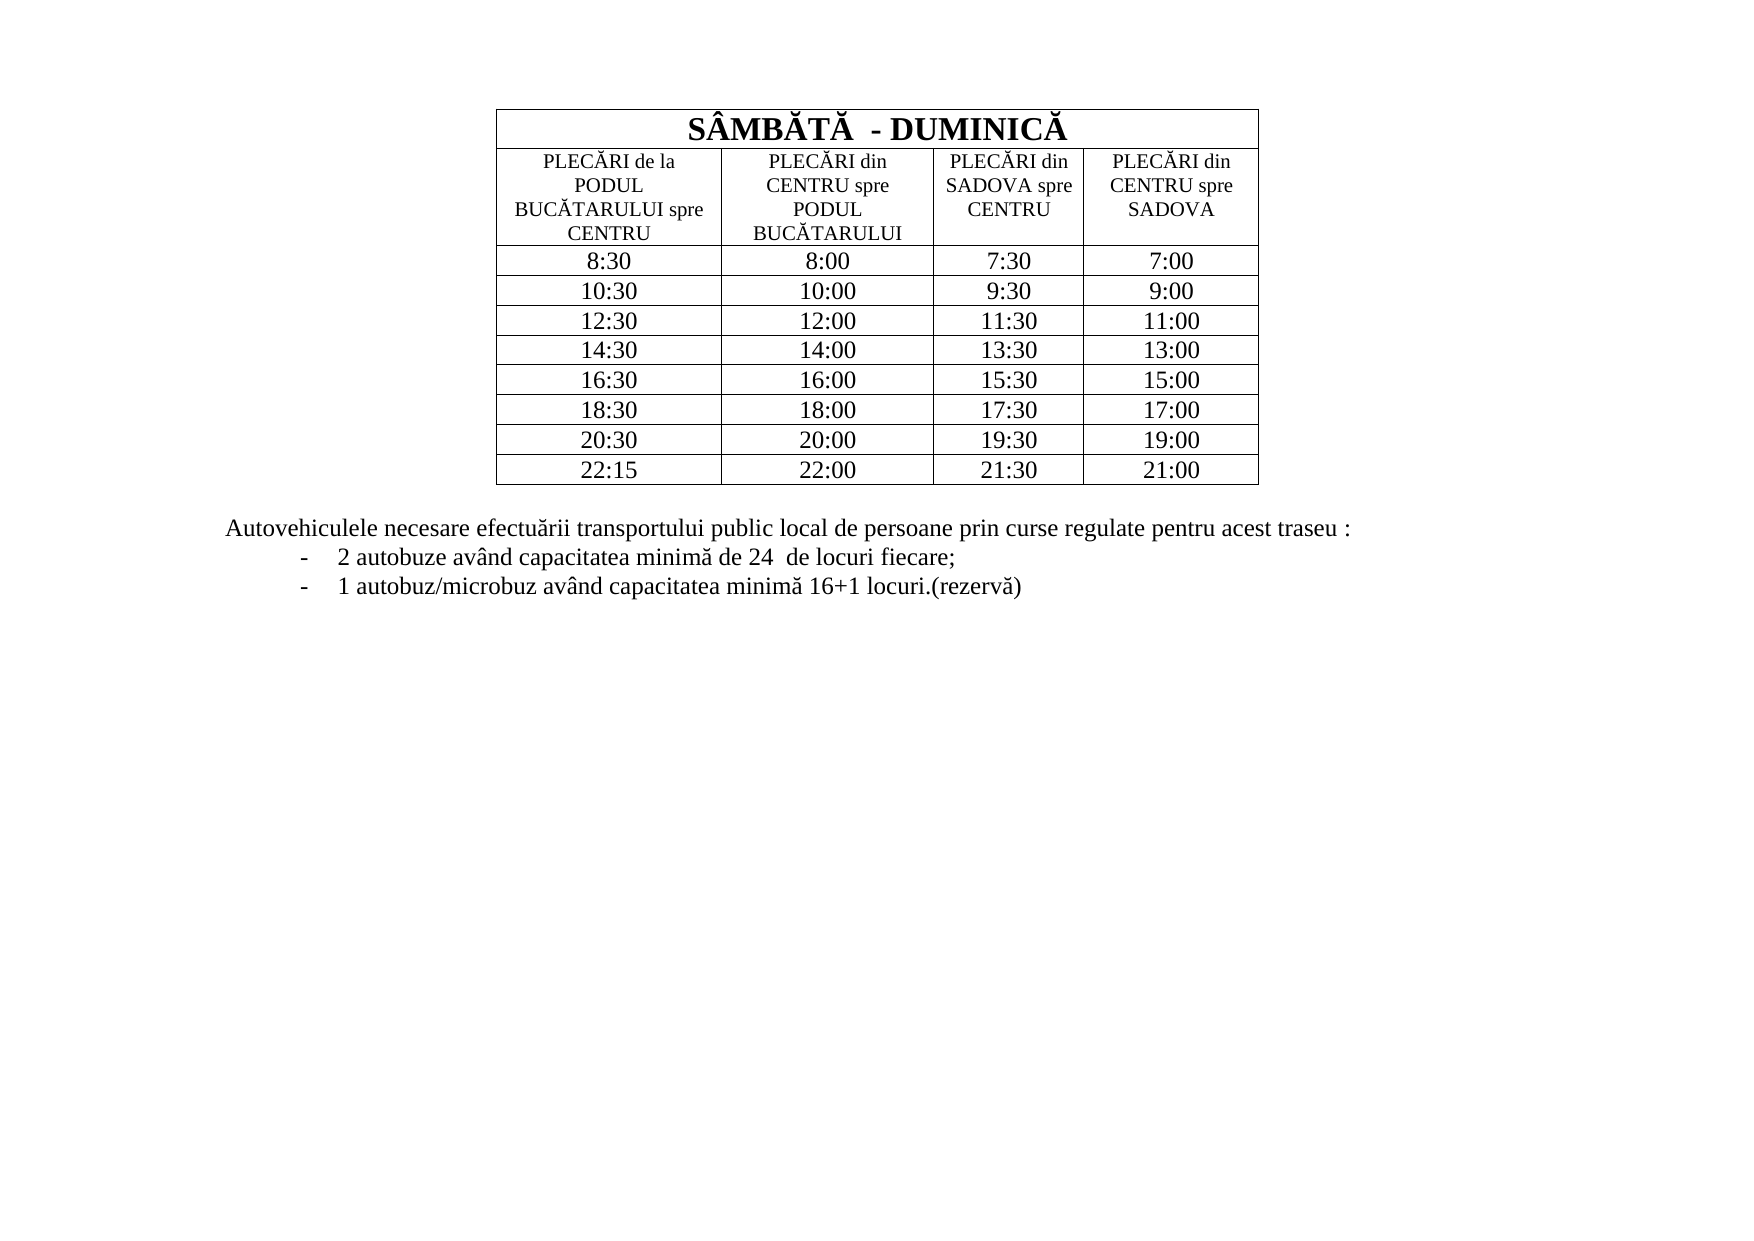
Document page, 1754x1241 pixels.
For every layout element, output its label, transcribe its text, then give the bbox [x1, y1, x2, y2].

table_cell 20:00 [722, 425, 933, 454]
table_cell PLECĂRI din CENTRU spre PODUL BUCĂTARULUI [722, 149, 933, 245]
table_cell 19:00 [1084, 425, 1258, 454]
table_cell 13:00 [1084, 336, 1258, 364]
table_cell 20:30 [497, 425, 721, 454]
table_cell PLECĂRI de la PODUL BUCĂTARULUI spre CENTRU [497, 149, 721, 245]
table_cell 11:00 [1084, 306, 1258, 334]
table_cell 22:15 [497, 455, 721, 483]
table_cell 15:00 [1084, 365, 1258, 394]
table_cell 12:30 [497, 306, 721, 334]
table_cell 19:30 [934, 425, 1083, 454]
table_cell PLECĂRI din CENTRU spre SADOVA [1084, 149, 1258, 245]
table_cell 21:30 [934, 455, 1083, 483]
table_cell 10:00 [722, 276, 933, 305]
text Autovehiculele necesare efectuării transportului public local de persoane prin curse regulate pentru acest traseu : [225, 513, 1529, 542]
table_cell 8:00 [722, 246, 933, 275]
table_cell 14:30 [497, 336, 721, 364]
table_cell 13:30 [934, 336, 1083, 364]
table_cell 9:00 [1084, 276, 1258, 305]
table_cell 7:30 [934, 246, 1083, 275]
table_cell 22:00 [722, 455, 933, 483]
table_cell 14:00 [722, 336, 933, 364]
table_cell 15:30 [934, 365, 1083, 394]
table_cell 18:30 [497, 395, 721, 424]
table_cell 16:00 [722, 365, 933, 394]
list 2 autobuze având capacitatea minimă de 24 de locuri fiecare; [300, 542, 1529, 571]
table_cell 12:00 [722, 306, 933, 334]
table_cell 16:30 [497, 365, 721, 394]
table_cell 21:00 [1084, 455, 1258, 483]
table_header SÂMBĂTĂ - DUMINICĂ [497, 110, 1258, 148]
table_cell 11:30 [934, 306, 1083, 334]
table_cell 9:30 [934, 276, 1083, 305]
list 1 autobuz/microbuz având capacitatea minimă 16+1 locuri.(rezervă) [300, 571, 1529, 599]
table_cell 18:00 [722, 395, 933, 424]
table_cell 10:30 [497, 276, 721, 305]
table_cell 17:30 [934, 395, 1083, 424]
table_cell 8:30 [497, 246, 721, 275]
table_cell 17:00 [1084, 395, 1258, 424]
table_cell 7:00 [1084, 246, 1258, 275]
table_cell PLECĂRI din SADOVA spre CENTRU [934, 149, 1083, 245]
